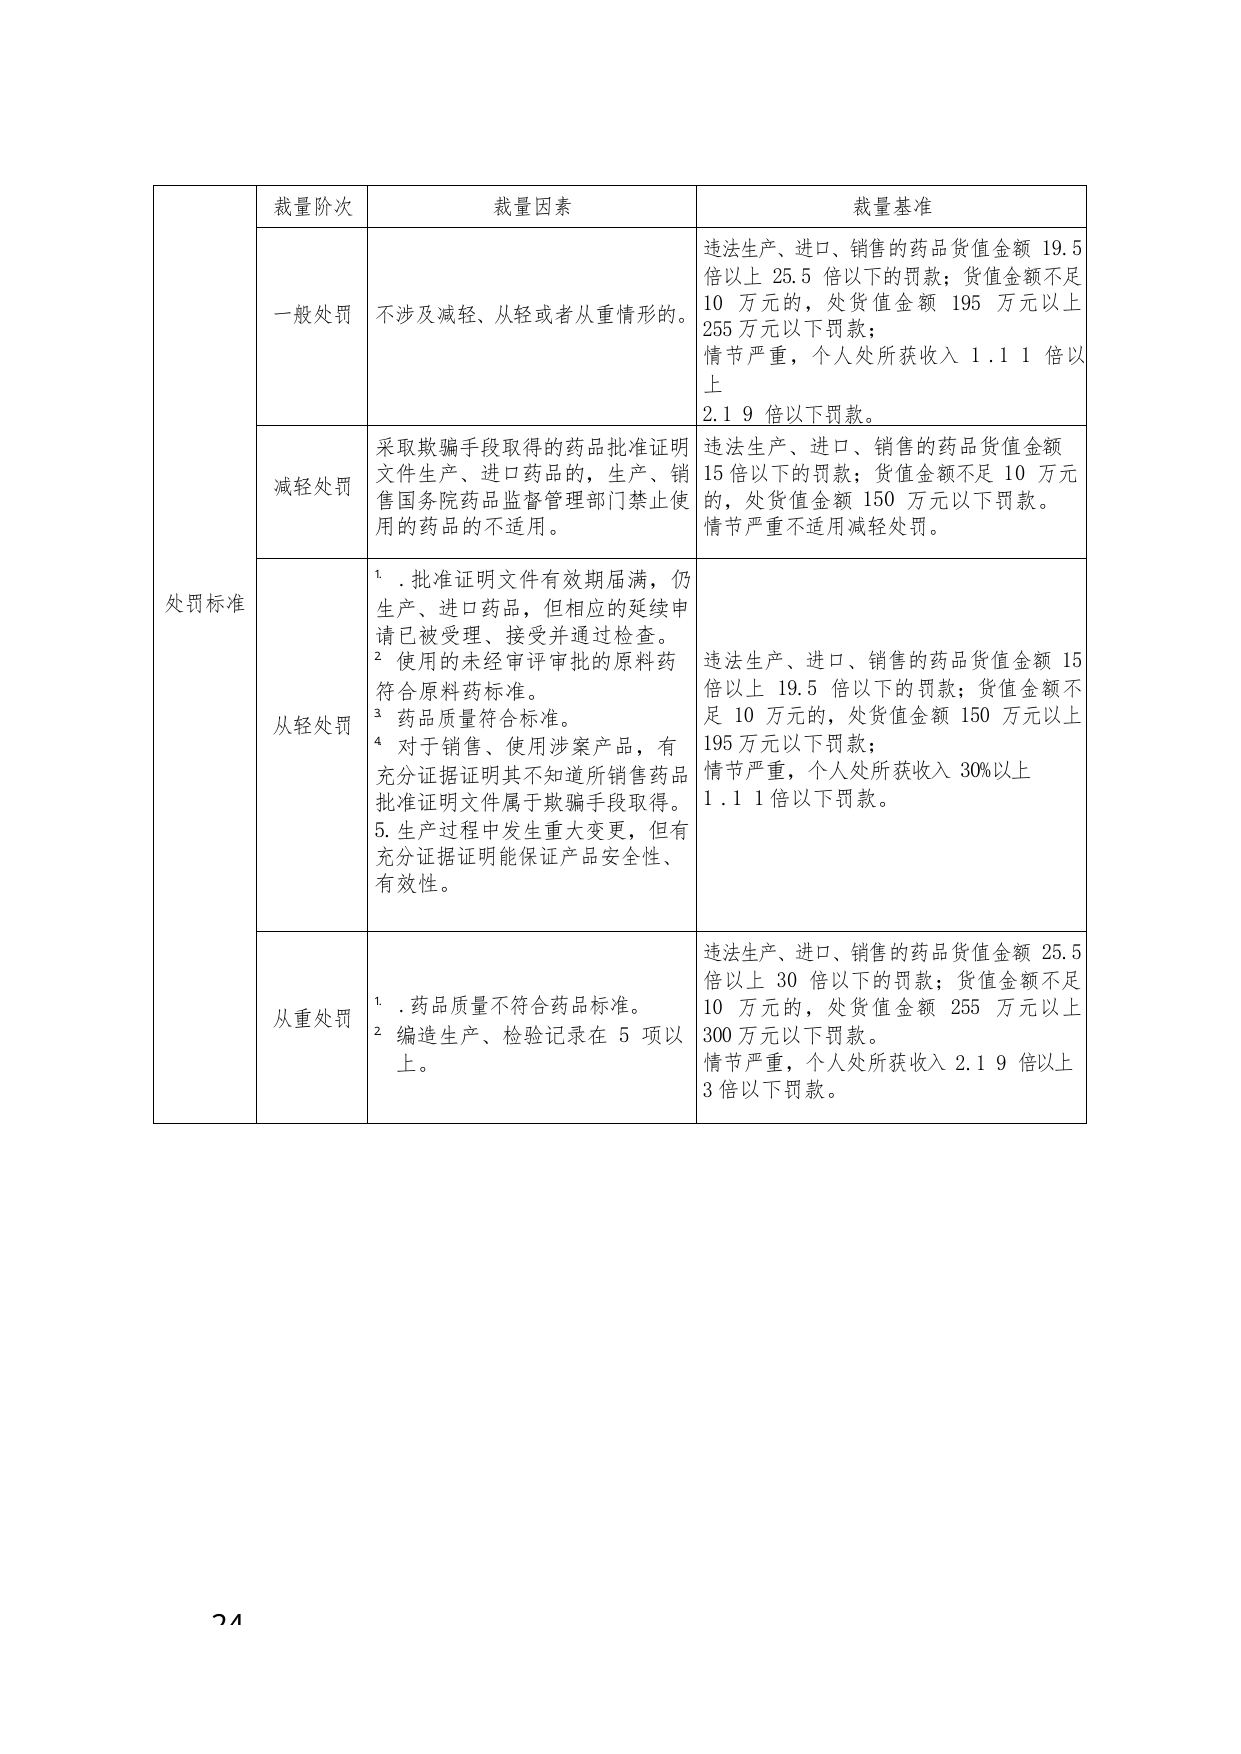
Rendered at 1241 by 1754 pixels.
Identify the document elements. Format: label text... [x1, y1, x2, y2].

table_cell 违法生产、进口、销售的药品货值金额 19.5倍以上 25.5 倍以下的罚款；货值金额不足 10 万元的，处货值金额 195 万元以上 255万元以下罚款； 情节严重，个人处所获收入 1 .1 1 倍以上 2.1 9 倍以下罚款。 [697, 228, 1086, 425]
table_header 裁量阶次 [257, 186, 367, 227]
table_cell 违法生产、进口、销售的药品货值金额 15倍以下的罚款；货值金额不足 10 万元的，处货值金额 150 万元以下罚款。 情节严重不适用减轻处罚。 [697, 426, 1086, 558]
table_header 裁量基准 [697, 186, 1086, 227]
table_cell 不涉及减轻、从轻或者从重情形的。 [368, 228, 696, 425]
table_cell 采取欺骗手段取得的药品批准证明文件生产、进口药品的，生产、销售国务院药品监督管理部门禁止使用的药品的不适用。 [368, 426, 696, 558]
table_cell .药品质量不符合药品标准。 编造生产、检验记录在 5 项以上。 [368, 932, 696, 1123]
table_header 裁量因素 [368, 186, 696, 227]
table_cell 违法生产、进口、销售的药品货值金额 15倍以上 19.5 倍以下的罚款；货值金额不足 10 万元的，处货值金额 150 万元以上 195万元以下罚款； 情节严重，个人处所获收入 30%以上 1 .1 1倍以下罚款。 [697, 559, 1086, 931]
table_cell 从轻处罚 [257, 559, 367, 931]
table_cell 一般处罚 [257, 228, 367, 425]
table_cell .批准证明文件有效期届满，仍生产、进口药品，但相应的延续申请已被受理、接受并通过检查。 使用的未经审评审批的原料药符合原料药标准。 药品质量符合标准。 对于销售、使用涉案产品，有充分证据证明其不知道所销售药品批准证明文件属于欺骗手段取得。 5.生产过程中发生重大变更，但有充分证据证明能保证产品安全性、有效性。 [368, 559, 696, 931]
table_cell 减轻处罚 [257, 426, 367, 558]
table_cell 从重处罚 [257, 932, 367, 1123]
table_cell 违法生产、进口、销售的药品货值金额 25.5倍以上 30 倍以下的罚款；货值金额不足 10 万元的，处货值金额 255 万元以上 300万元以下罚款。 情节严重，个人处所获收入 2.1 9 倍以上 3倍以下罚款。 [697, 932, 1086, 1123]
table_header 处罚标准 [154, 186, 256, 1123]
